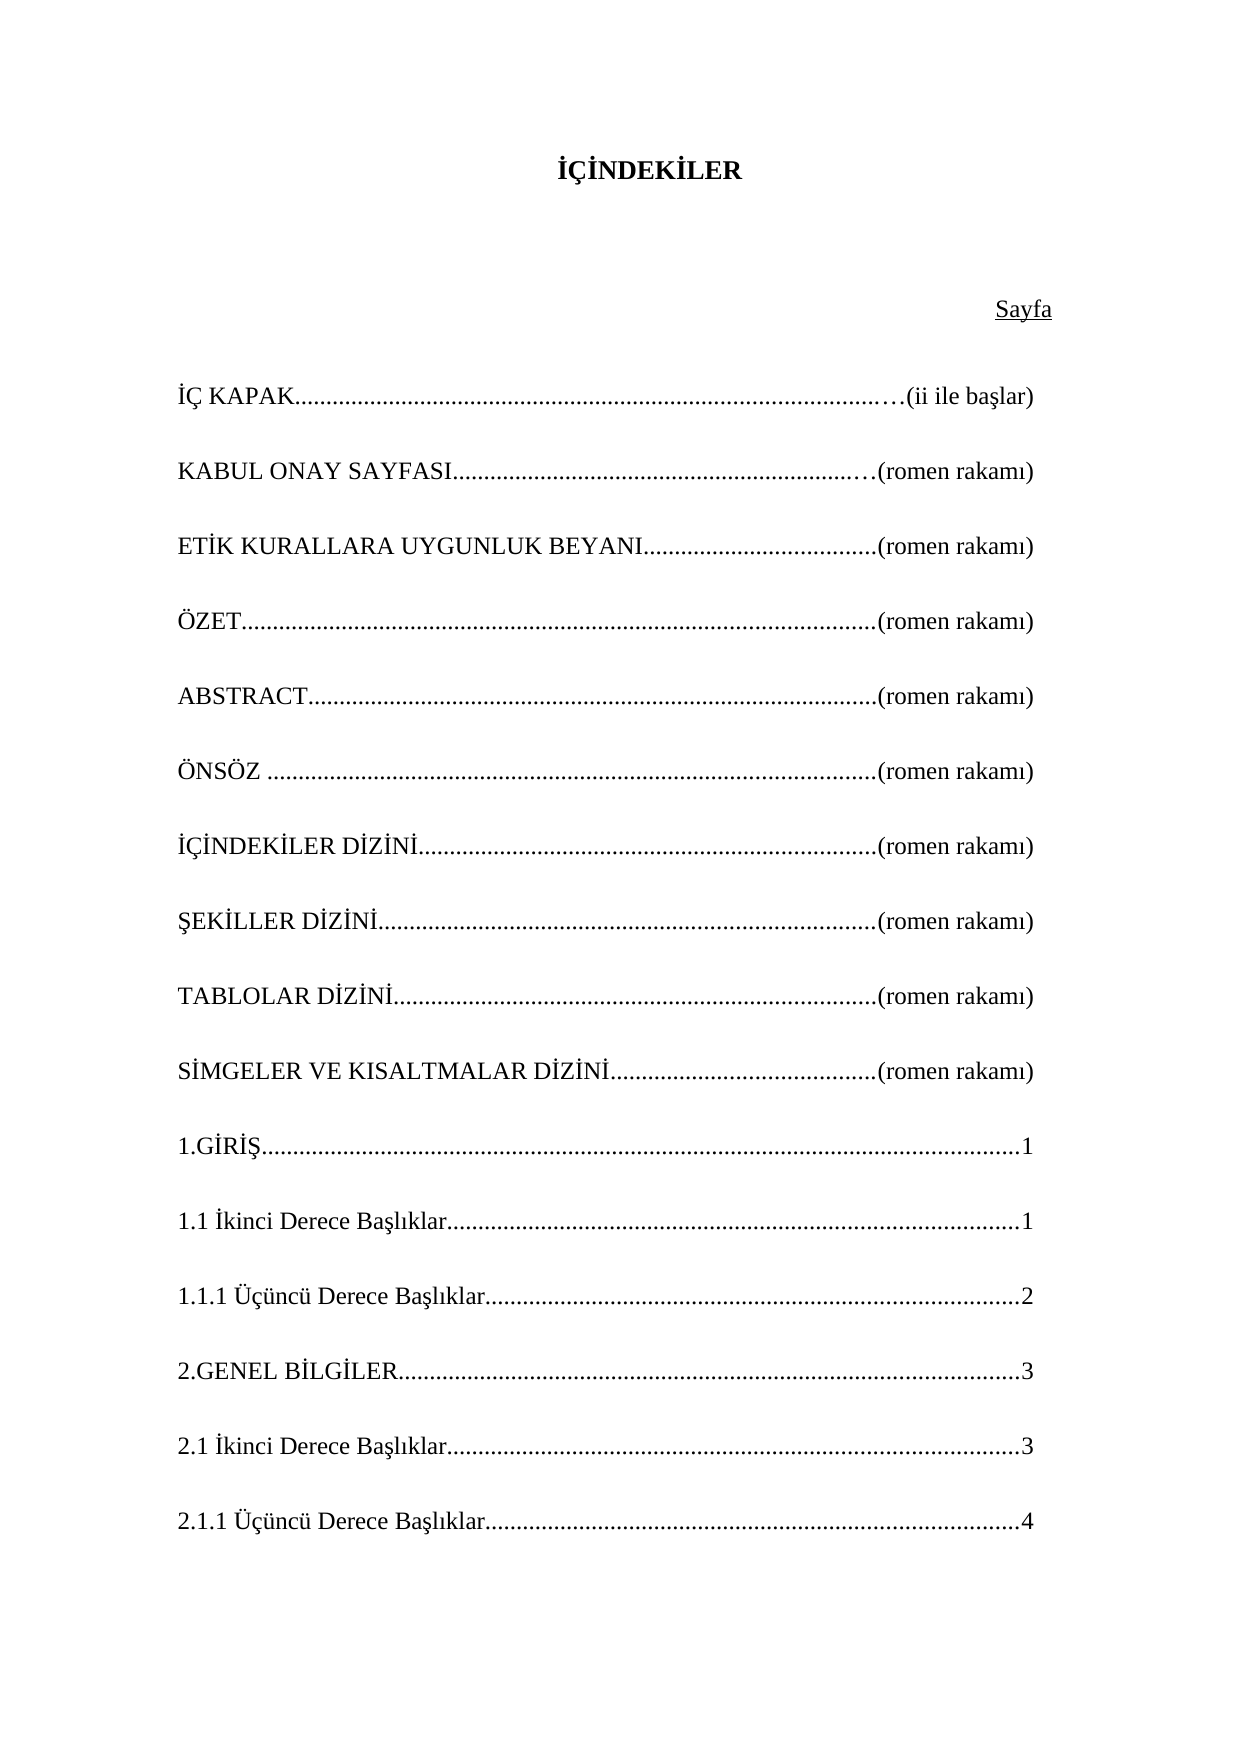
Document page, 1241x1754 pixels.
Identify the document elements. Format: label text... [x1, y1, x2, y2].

text KABUL ONAY SAYFASI …(romen rakamı) [177, 448, 1133, 485]
text İÇİNDEKİLER [177, 148, 1122, 185]
text SİMGELER VE KISALTMALAR dİZİNİ (romen rakamı) [177, 1048, 1133, 1085]
text İÇİNDEKİLER DİZİNİ (romen rakamı) [177, 823, 1133, 860]
text ABSTRACT (romen rakamı) [177, 673, 1133, 710]
text TABLOLAR DİZİNİ (romen rakamı) [177, 973, 1133, 1010]
text 2.1 İkinci Derece Başlıklar 3 [177, 1423, 1133, 1460]
text 2.GENEL BİLGİLER 3 [177, 1348, 1133, 1385]
text 1.1 İkinci Derece Başlıklar 1 [177, 1198, 1133, 1235]
text 1.1.1 Üçüncü Derece Başlıklar 2 [177, 1273, 1133, 1310]
text ÖZET (romen rakamı) [177, 598, 1133, 635]
text 2.1.1 Üçüncü Derece Başlıklar 4 [177, 1498, 1133, 1535]
text Sayfa [915, 248, 1133, 323]
text ŞEKİLLER DİZİNİ (romen rakamı) [177, 898, 1133, 935]
text İÇ KAPAK …(ii ile başlar) [177, 373, 1133, 410]
text ÖNSÖZ (romen rakamı) [177, 748, 1133, 785]
text ETİK KURALLARA UYGUNLUK BEYANI (romen rakamı) [177, 523, 1133, 560]
text 1.GİRİŞ 1 [177, 1123, 1133, 1160]
